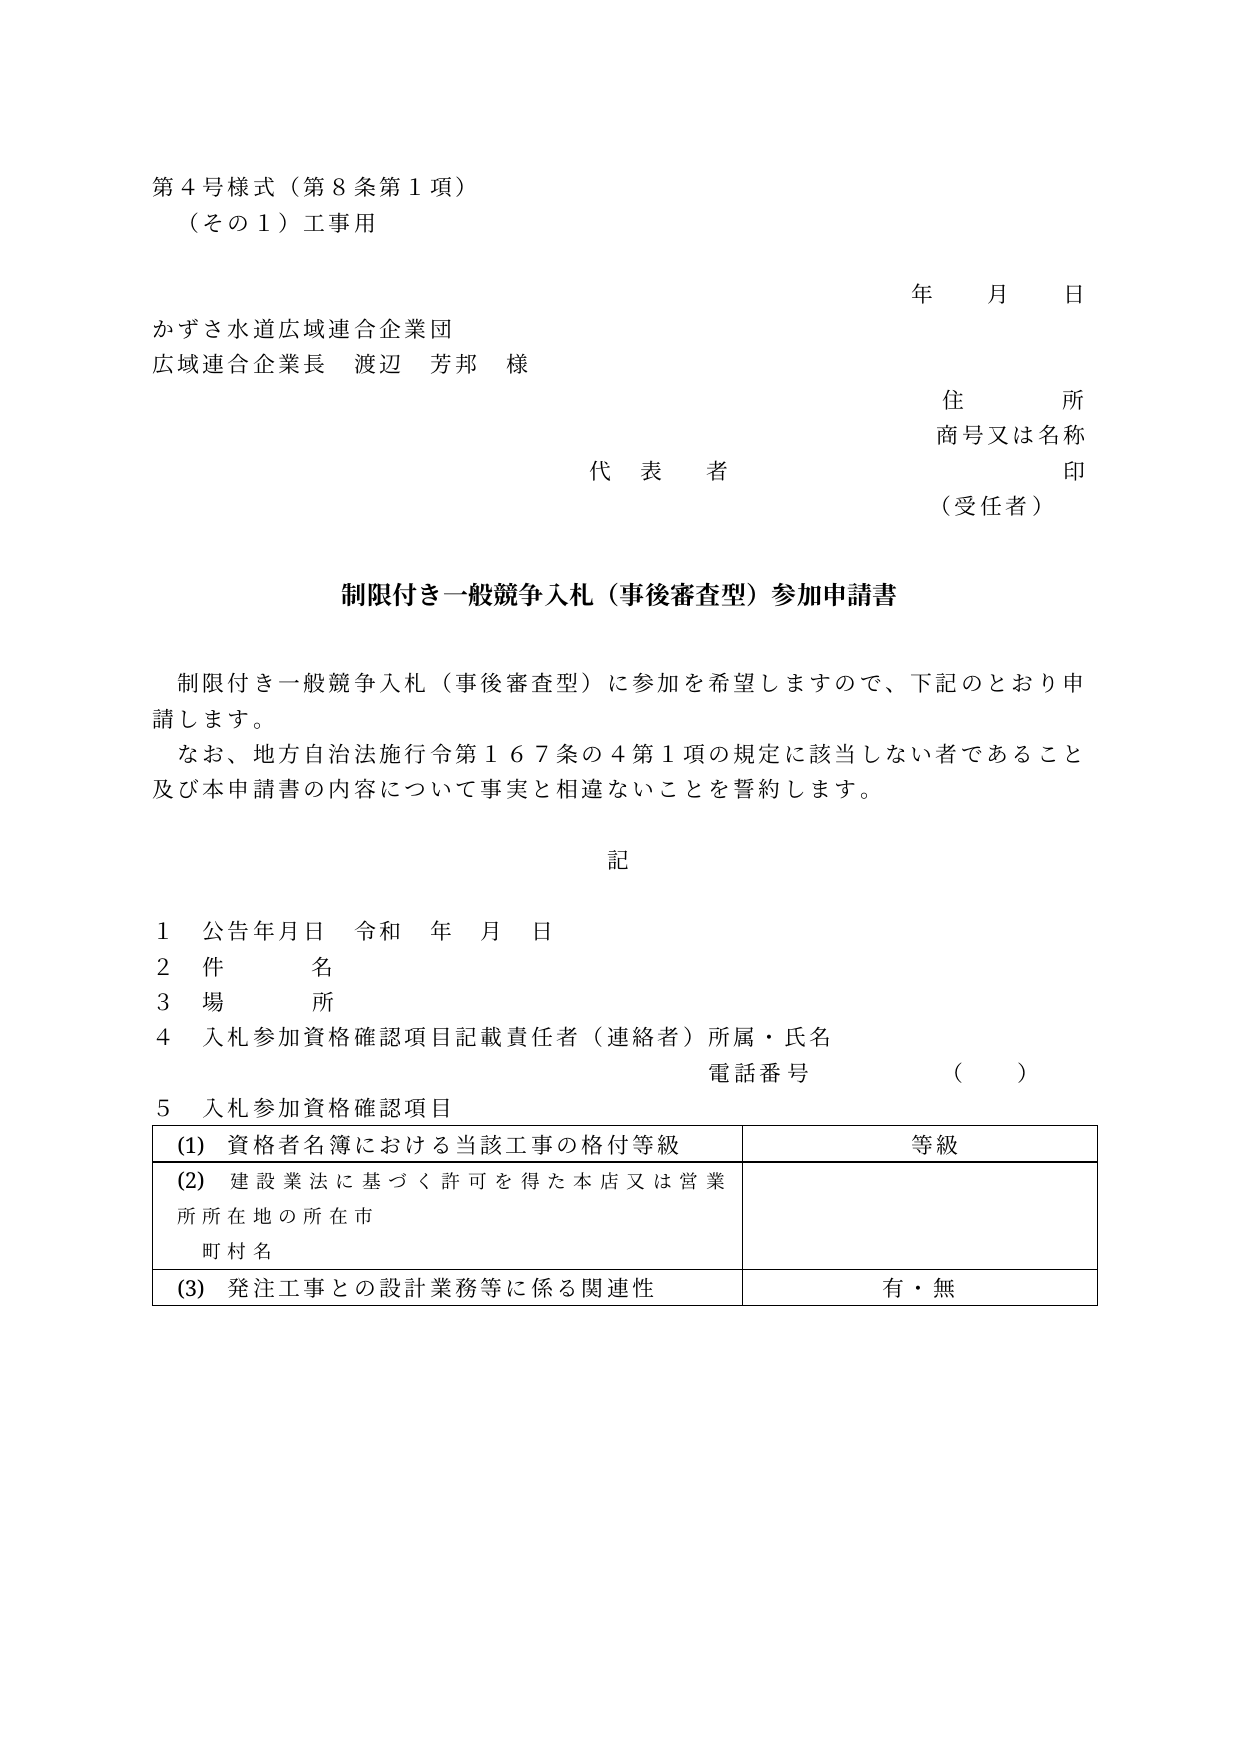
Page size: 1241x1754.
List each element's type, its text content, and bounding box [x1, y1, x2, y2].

text 広域連合企業長 渡辺 芳邦 様 [152, 346, 1088, 381]
table_cell (2) 建設業法に基づく許可を得た本店又は営業所所在地の所在市 町村名 [153, 1163, 742, 1269]
text ５ 入札参加資格確認項目 [152, 1089, 1088, 1125]
text ４ 入札参加資格確認項目記載責任者（連絡者）所属・氏名 [152, 1019, 1088, 1054]
text 制限付き一般競争入札（事後審査型）に参加を希望しますので、下記のとおり申請します。 [152, 664, 1088, 735]
text 第４号様式（第８条第１項） [152, 169, 1088, 204]
text 代表者 印 [152, 452, 1088, 487]
text 制限付き一般競争入札（事後審査型）参加申請書 [152, 558, 1088, 629]
text 商号又は名称 [152, 417, 1088, 452]
text ３ 場所 [152, 983, 1088, 1019]
table_header 等級 [743, 1126, 1097, 1161]
text 年 月 日 [152, 275, 1088, 310]
table_header (1) 資格者名簿における当該工事の格付等級 [153, 1126, 742, 1161]
table_cell (3) 発注工事との設計業務等に係る関連性 [153, 1270, 742, 1305]
text かずさ水道広域連合企業団 [152, 310, 1088, 346]
text （その１）工事用 [152, 204, 1088, 239]
table_cell 有・無 [743, 1270, 1097, 1305]
text 電話番号 （ ） [152, 1054, 1088, 1089]
subtitle 記 [152, 842, 1088, 877]
text なお、地方自治法施行令第１６７条の４第１項の規定に該当しない者であること及び本申請書の内容について事実と相違ないことを誓約します。 [152, 735, 1088, 806]
text １ 公告年月日 令和 年 月 日 [152, 912, 1088, 948]
text ２ 件名 [152, 948, 1088, 983]
text （受任者） [152, 487, 1088, 523]
text 住所 [152, 381, 1088, 417]
table_cell [743, 1163, 1097, 1269]
